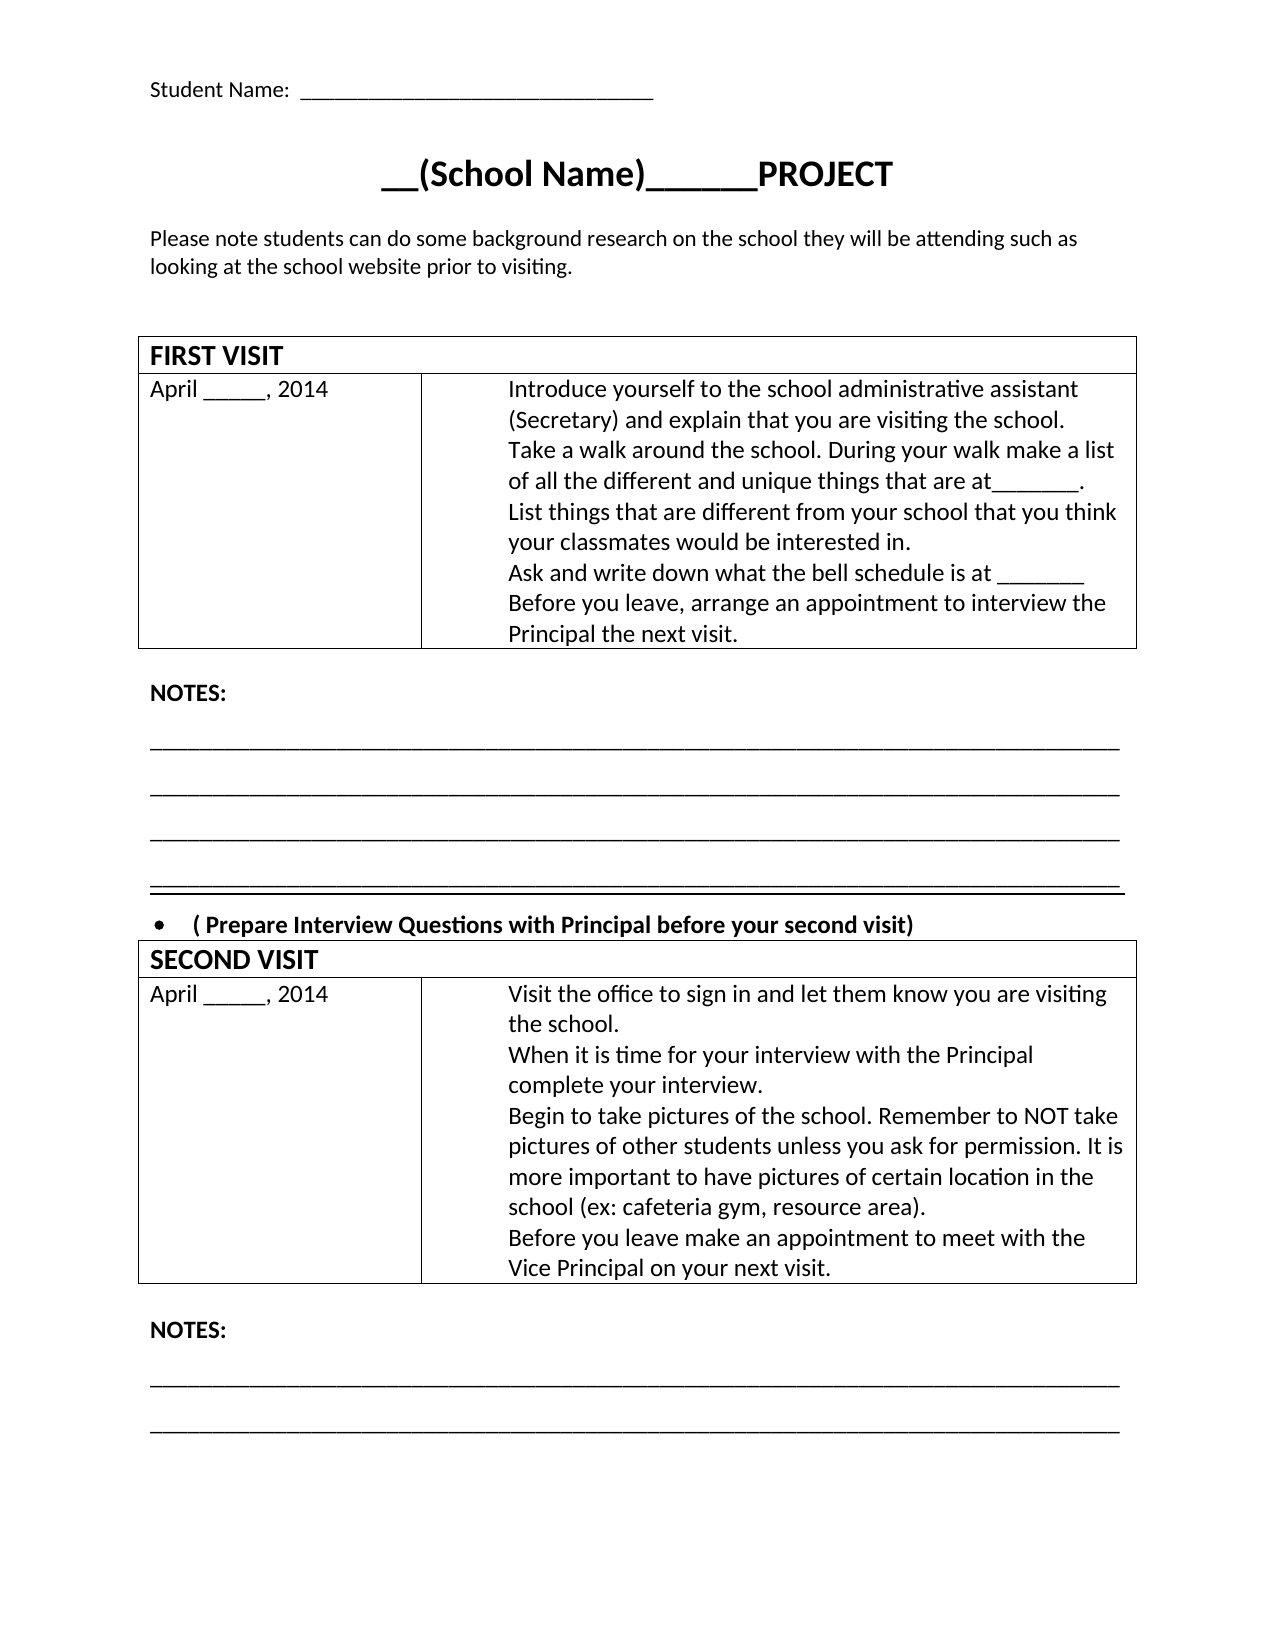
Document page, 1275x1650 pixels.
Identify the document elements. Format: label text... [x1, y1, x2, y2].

list ( Prepare Interview Questions with Principal before your second visit) [155, 910, 1125, 940]
table_cell April _____, 2014 [139, 374, 421, 648]
table_cell Introduce yourself to the school administrative assistant (Secretary) and explain that you are visiting the school. Take a walk around the school. During your walk make a list of all the different and unique things that are at_______. List things that are different from your school that you think your classmates would be interested in. Ask and write down what the bell schedule is at _______ Before you leave, arrange an appointment to interview the Principal the next visit. [422, 374, 1136, 648]
text ____________________________________________________________________________________________________________________________________________________________ [150, 814, 1125, 893]
table_header FIRST VISIT [139, 337, 1136, 373]
text Please note students can do some background research on the school they will be attending such as looking at the school website prior to visiting. [150, 224, 1125, 280]
table_header SECOND VISIT [139, 941, 1136, 977]
table_cell April _____, 2014 [139, 978, 421, 1283]
table_cell Visit the office to sign in and let them know you are visiting the school. When it is time for your interview with the Principal complete your interview. Begin to take pictures of the school. Remember to NOT take pictures of other students unless you ask for permission. It is more important to have pictures of certain location in the school (ex: cafeteria gym, resource area). Before you leave make an appointment to meet with the Vice Principal on your next visit. [422, 978, 1136, 1283]
text __(School Name)______PROJECT [150, 150, 1125, 196]
